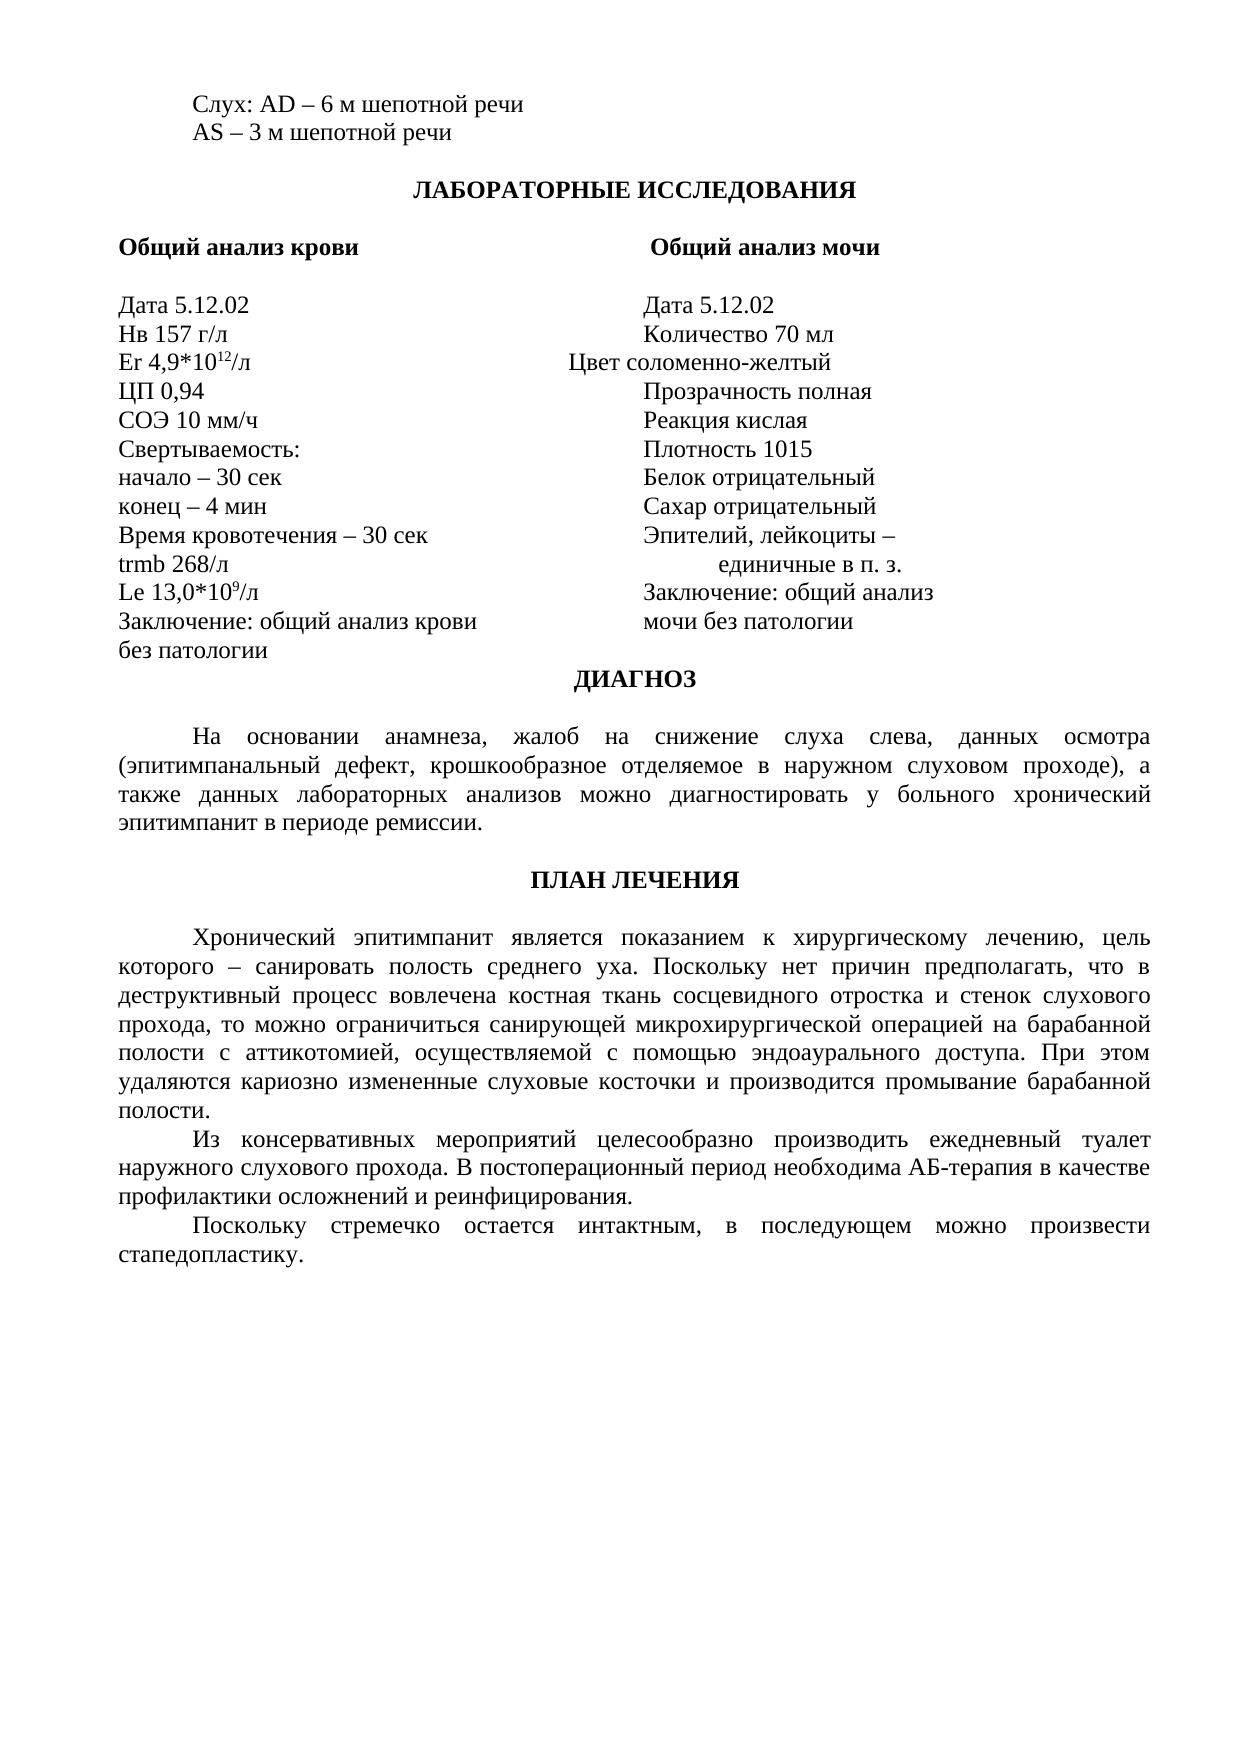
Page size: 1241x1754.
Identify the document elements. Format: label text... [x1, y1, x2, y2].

text начало – 30 сек Белок отрицательный [118, 462, 1152, 491]
text AS – шепотной речи [118, 117, 1152, 146]
text без патологии [118, 635, 1152, 664]
subtitle ПЛАН ЛЕЧЕНИЯ [118, 865, 1152, 894]
text Заключение: общий анализ крови мочи без патологии [118, 606, 1152, 635]
text Свертываемость: Плотность 1015 [118, 434, 1152, 462]
text Поскольку стремечко остается интактным, в последующем можно произвести стапедопластику. [118, 1210, 1152, 1267]
text Хронический эпитимпанит является показанием к хирургическому лечению, цель которого – санировать полость среднего уха. Поскольку нет причин предполагать, что в деструктивный процесс вовлечена костная ткань сосцевидного отростка и стенок слухового прохода, то можно ограничиться санирующей микрохирургической операцией на барабанной полости с аттикотомией, осуществляемой с помощью эндоаурального доступа. При этом удаляются кариозно измененные слуховые косточки и производится промывание барабанной полости. [118, 922, 1152, 1124]
text ЦП 0,94 Прозрачность полная [118, 376, 1152, 405]
text Le 13,0*109/л Заключение: общий анализ [118, 577, 1152, 606]
subtitle ДИАГНОЗ [118, 664, 1152, 692]
text Er 4,9*1012/л Цвет соломенно-желтый [118, 347, 1152, 376]
text Слух: AD – шепотной речи [118, 89, 1152, 117]
text Нв 157 г/л Количество 70 мл [118, 319, 1152, 347]
text trmb 268/л единичные в п. з. [118, 549, 1152, 577]
text Из консервативных мероприятий целесообразно производить ежедневный туалет наружного слухового прохода. В постоперационный период необходима АБ-терапия в качестве профилактики осложнений и реинфицирования. [118, 1124, 1152, 1210]
text Дата 5.12.02 Дата 5.12.02 [118, 290, 1152, 319]
subtitle ЛАБОРАТОРНЫЕ ИССЛЕДОВАНИЯ [118, 175, 1152, 204]
text конец – 4 мин Сахар отрицательный [118, 491, 1152, 520]
subtitle Общий анализ крови Общий анализ мочи [118, 232, 1152, 261]
text СОЭ 10 мм/ч Реакция кислая [118, 405, 1152, 434]
text Время кровотечения – 30 сек Эпителий, лейкоциты – [118, 520, 1152, 549]
text На основании анамнеза, жалоб на снижение слуха слева, данных осмотра (эпитимпанальный дефект, крошкообразное отделяемое в наружном слуховом проходе), а также данных лабораторных анализов можно диагностировать у больного хронический эпитимпанит в периоде ремиссии. [118, 721, 1152, 836]
